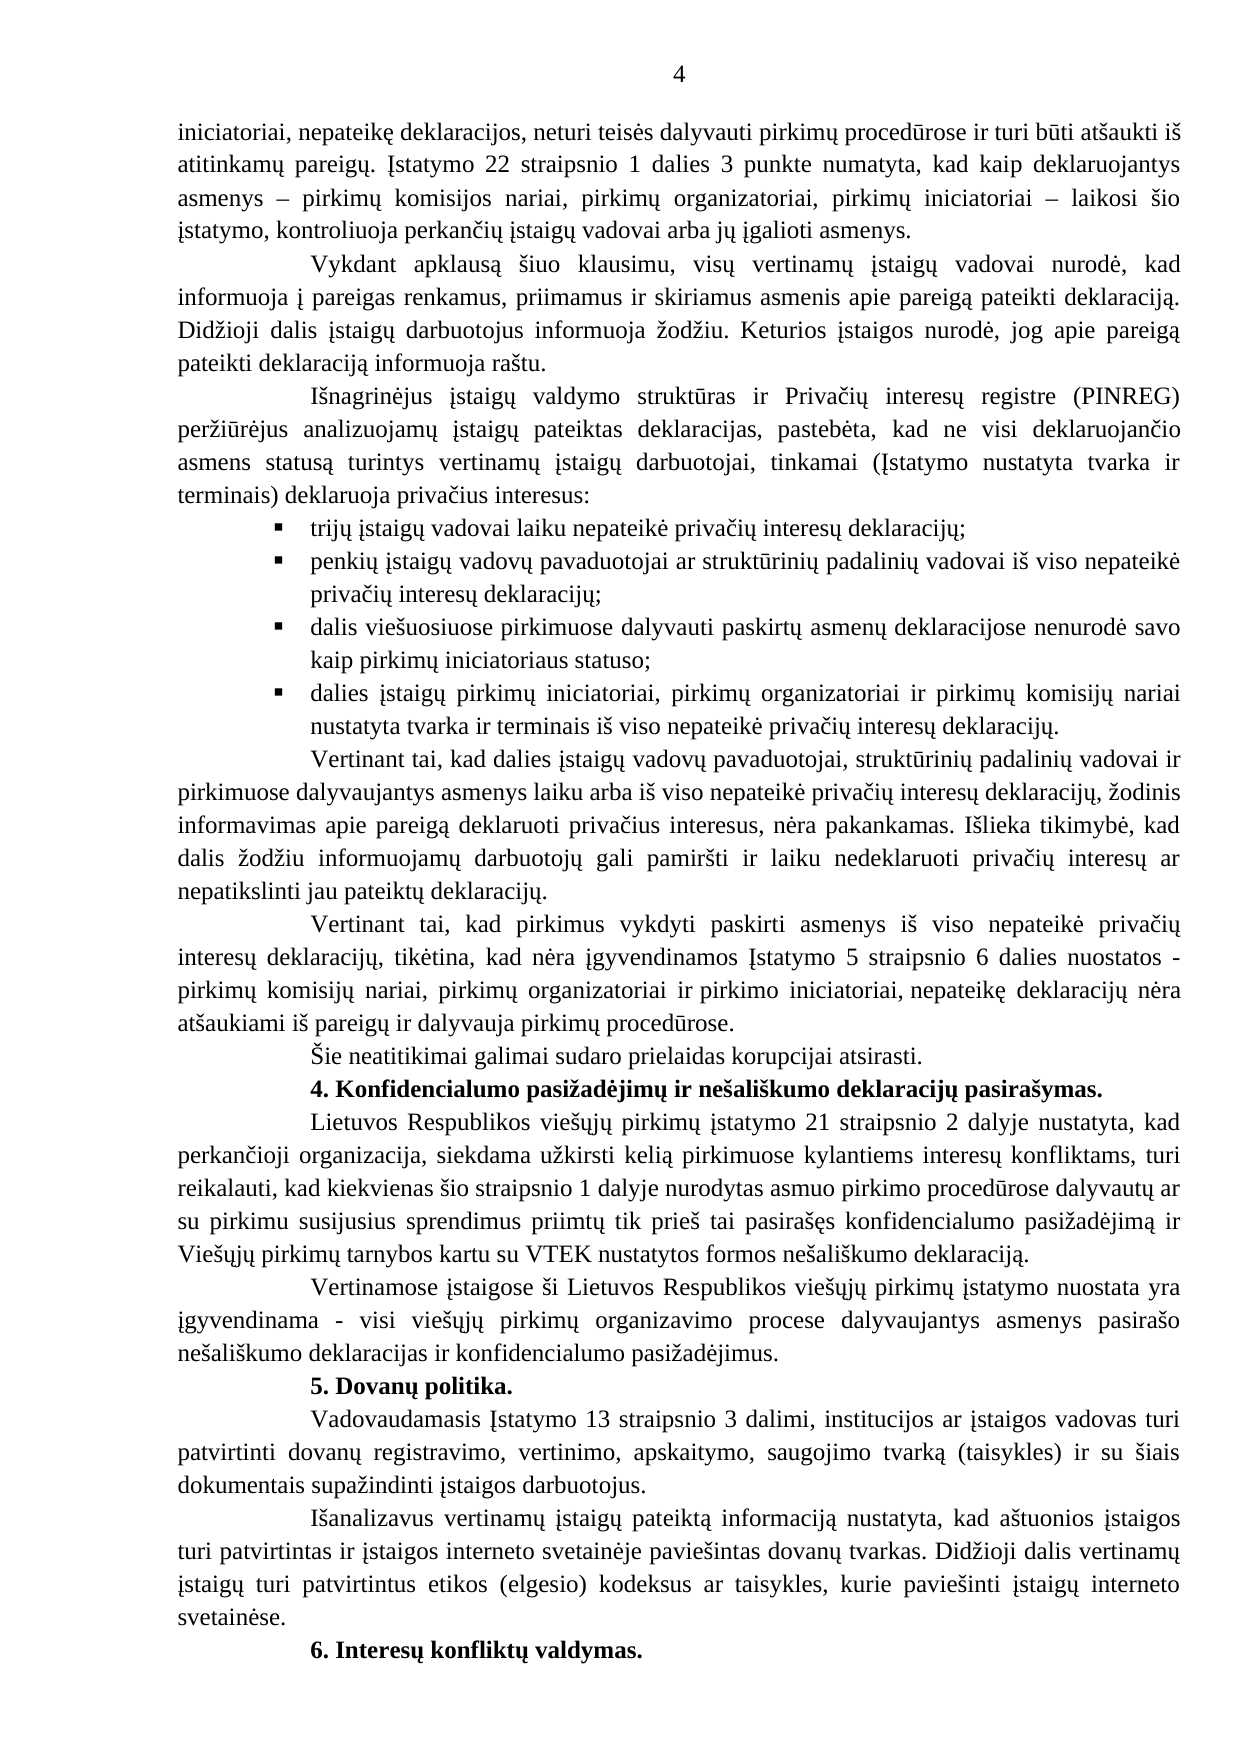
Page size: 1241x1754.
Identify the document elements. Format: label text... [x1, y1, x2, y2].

text 4. Konfidencialumo pasižadėjimų ir nešališkumo deklaracijų pasirašymas. [177, 1074, 1181, 1103]
text Lietuvos Respublikos viešųjų pirkimų įstatymo 21 straipsnio 2 dalyje nustatyta, kad perkančioji organizacija, siekdama užkirsti kelią pirkimuose kylantiems interesų konfliktams, turi reikalauti, kad kiekvienas šio straipsnio 1 dalyje nurodytas asmuo pirkimo procedūrose dalyvautų ar su pirkimu susijusius sprendimus priimtų tik prieš tai pasirašęs konfidencialumo pasižadėjimą ir Viešųjų pirkimų tarnybos kartu su VTEK nustatytos formos nešališkumo deklaraciją. [177, 1107, 1181, 1268]
text 6. Interesų konfliktų valdymas. [177, 1636, 1181, 1664]
text Išanalizavus vertinamų įstaigų pateiktą informaciją nustatyta, kad aštuonios įstaigos turi patvirtintas ir įstaigos interneto svetainėje paviešintas dovanų tvarkas. Didžioji dalis vertinamų įstaigų turi patvirtintus etikos (elgesio) kodeksus ar taisykles, kurie paviešinti įstaigų interneto svetainėse. [177, 1503, 1181, 1631]
text Vadovaudamasis Įstatymo 13 straipsnio 3 dalimi, institucijos ar įstaigos vadovas turi patvirtinti dovanų registravimo, vertinimo, apskaitymo, saugojimo tvarką (taisykles) ir su šiais dokumentais supažindinti įstaigos darbuotojus. [177, 1404, 1181, 1499]
list trijų įstaigų vadovai laiku nepateikė privačių interesų deklaracijų; [273, 513, 1181, 542]
text Vertinamose įstaigose ši Lietuvos Respublikos viešųjų pirkimų įstatymo nuostata yra įgyvendinama - visi viešųjų pirkimų organizavimo procese dalyvaujantys asmenys pasirašo nešališkumo deklaracijas ir konfidencialumo pasižadėjimus. [177, 1272, 1181, 1367]
text 5. Dovanų politika. [177, 1371, 1181, 1400]
list dalis viešuosiuose pirkimuose dalyvauti paskirtų asmenų deklaracijose nenurodė savo kaip pirkimų iniciatoriaus statuso; [273, 612, 1181, 674]
text Vertinant tai, kad pirkimus vykdyti paskirti asmenys iš viso nepateikė privačių interesų deklaracijų, tikėtina, kad nėra įgyvendinamos Įstatymo 5 straipsnio 6 dalies nuostatos - pirkimų komisijų nariai, pirkimų organizatoriai ir pirkimo iniciatoriai, nepateikę deklaracijų nėra atšaukiami iš pareigų ir dalyvauja pirkimų procedūrose. [177, 909, 1181, 1037]
text Vykdant apklausą šiuo klausimu, visų vertinamų įstaigų vadovai nurodė, kad informuoja į pareigas renkamus, priimamus ir skiriamus asmenis apie pareigą pateikti deklaraciją. Didžioji dalis įstaigų darbuotojus informuoja žodžiu. Keturios įstaigos nurodė, jog apie pareigą pateikti deklaraciją informuoja raštu. [177, 249, 1181, 376]
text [177, 117, 1181, 244]
list penkių įstaigų vadovų pavaduotojai ar struktūrinių padalinių vadovai iš viso nepateikė privačių interesų deklaracijų; [273, 546, 1181, 608]
text Vertinant tai, kad dalies įstaigų vadovų pavaduotojai, struktūrinių padalinių vadovai ir pirkimuose dalyvaujantys asmenys laiku arba iš viso nepateikė privačių interesų deklaracijų, žodinis informavimas apie pareigą deklaruoti privačius interesus, nėra pakankamas. Išlieka tikimybė, kad dalis žodžiu informuojamų darbuotojų gali pamiršti ir laiku nedeklaruoti privačių interesų ar nepatikslinti jau pateiktų deklaracijų. [177, 744, 1181, 905]
list dalies įstaigų pirkimų iniciatoriai, pirkimų organizatoriai ir pirkimų komisijų nariai nustatyta tvarka ir terminais iš viso nepateikė privačių interesų deklaracijų. [273, 678, 1181, 740]
text Šie neatitikimai galimai sudaro prielaidas korupcijai atsirasti. [177, 1041, 1181, 1070]
text Išnagrinėjus įstaigų valdymo struktūras ir Privačių interesų registre (PINREG) peržiūrėjus analizuojamų įstaigų pateiktas deklaracijas, pastebėta, kad ne visi deklaruojančio asmens statusą turintys vertinamų įstaigų darbuotojai, tinkamai (Įstatymo nustatyta tvarka ir terminais) deklaruoja privačius interesus: [177, 381, 1181, 508]
